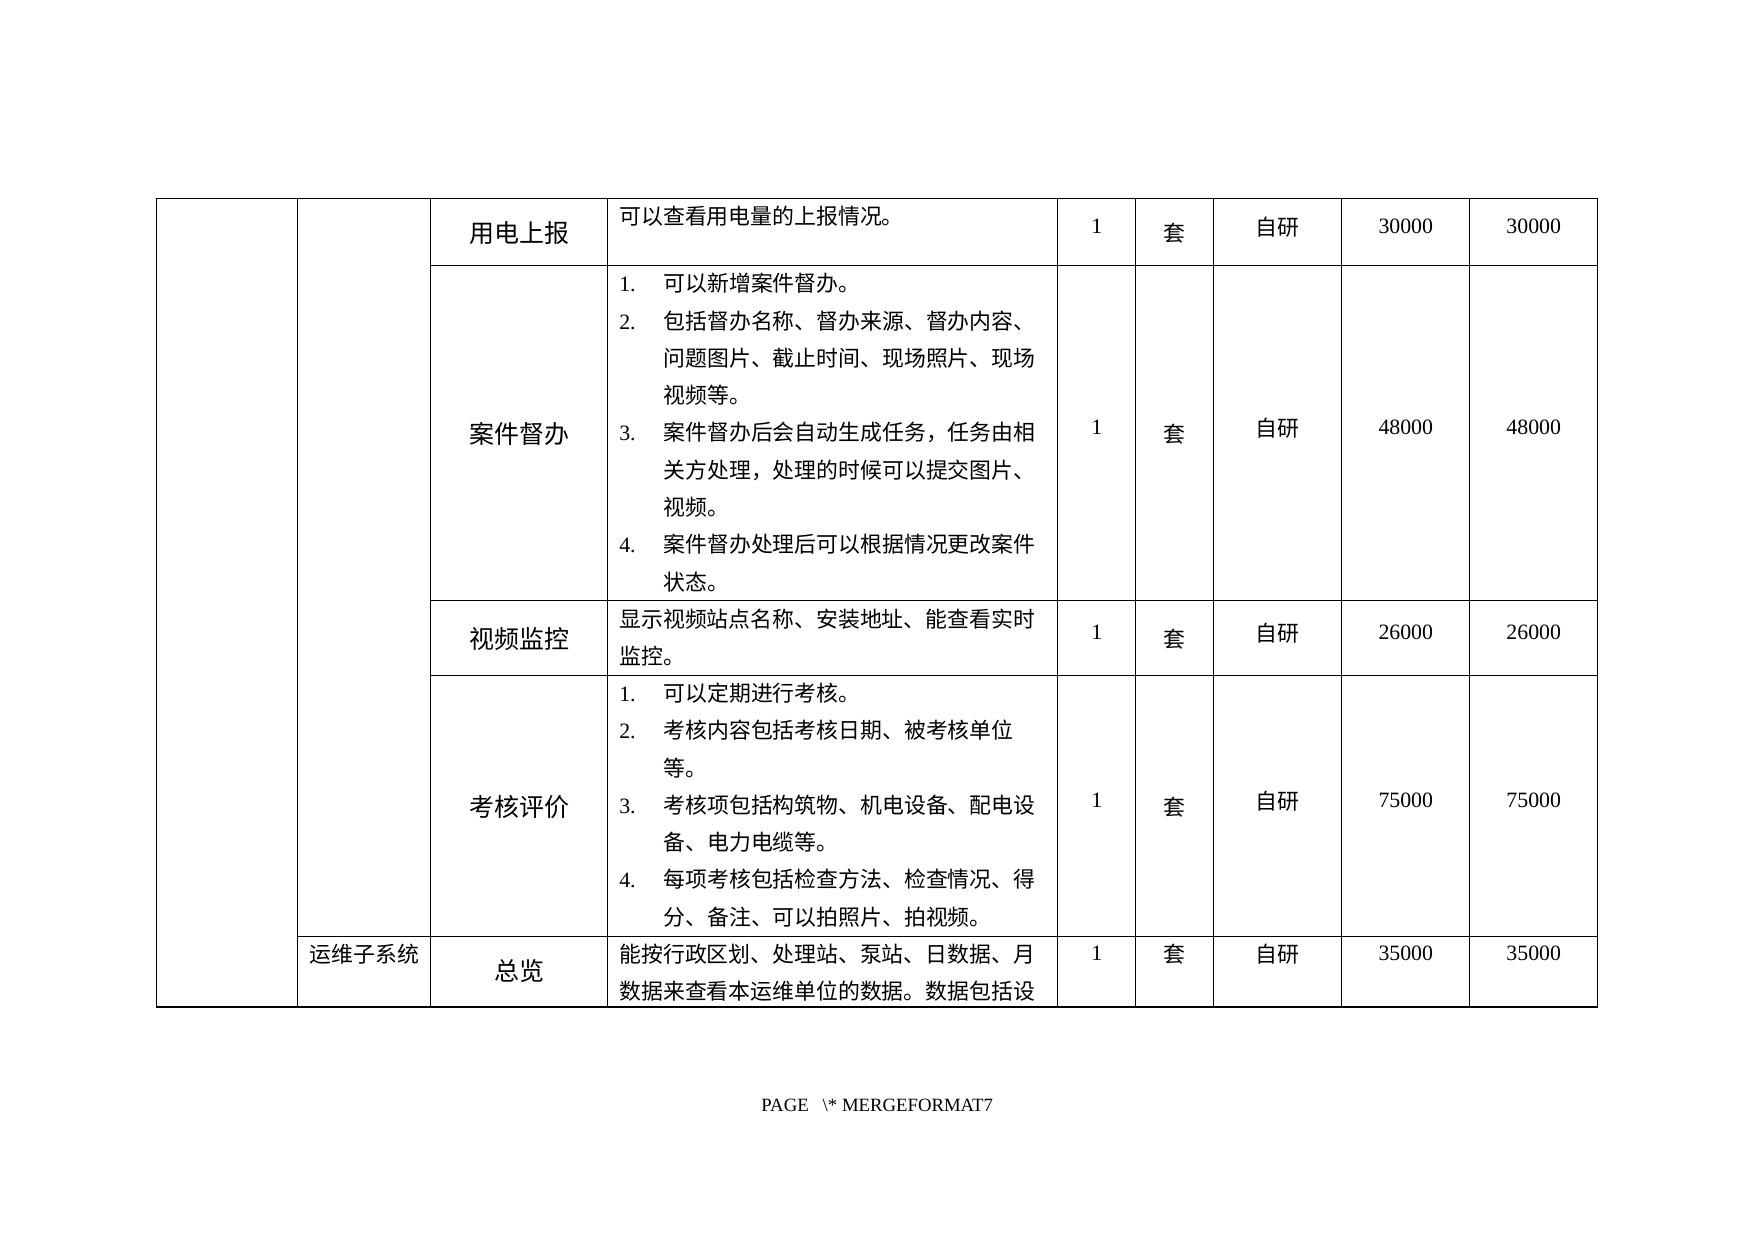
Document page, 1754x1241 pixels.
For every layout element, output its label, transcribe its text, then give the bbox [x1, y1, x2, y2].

table_cell 35000 [1470, 937, 1597, 1006]
table_cell 用电上报 [431, 199, 607, 265]
table_cell 套 [1136, 676, 1213, 936]
table_cell 可以查看用电量的上报情况。 [608, 199, 1057, 265]
table_cell 可以新增案件督办。 包括督办名称、督办来源、督办内容、问题图片、截止时间、现场照片、现场视频等。 案件督办后会自动生成任务，任务由相关方处理，处理的时候可以提交图片、视频。 案件督办处理后可以根据情况更改案件状态。 [608, 266, 1057, 600]
table_cell 视频监控 [431, 601, 607, 675]
table_cell 1 [1058, 601, 1135, 675]
table_cell 总览 [431, 937, 607, 1006]
table_cell 75000 [1470, 676, 1597, 936]
table_cell 30000 [1342, 199, 1469, 265]
table_cell 套 [1136, 199, 1213, 265]
table_cell 套 [1136, 266, 1213, 600]
table_cell 1 [1058, 676, 1135, 936]
table_cell 可以定期进行考核。 考核内容包括考核日期、被考核单位等。 考核项包括构筑物、机电设备、配电设备、电力电缆等。 每项考核包括检查方法、检查情况、得分、备注、可以拍照片、拍视频。 [608, 676, 1057, 936]
table_cell 自研 [1214, 199, 1341, 265]
table_cell 案件督办 [431, 266, 607, 600]
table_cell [608, 937, 1057, 1006]
table_cell 35000 [1342, 937, 1469, 1006]
table_cell 48000 [1342, 266, 1469, 600]
table_cell 75000 [1342, 676, 1469, 936]
table_cell 48000 [1470, 266, 1597, 600]
table_cell 1 [1058, 937, 1135, 1006]
table_cell 26000 [1470, 601, 1597, 675]
table_cell 1 [1058, 199, 1135, 265]
table_cell 1 [1058, 266, 1135, 600]
table_cell 30000 [1470, 199, 1597, 265]
table_cell 套 [1136, 601, 1213, 675]
table_cell 套 [1136, 937, 1213, 1006]
table_cell 26000 [1342, 601, 1469, 675]
table_cell 运维子系统APP [298, 937, 430, 1006]
table_cell 考核评价 [431, 676, 607, 936]
table_cell 显示视频站点名称、安装地址、能查看实时监控。 [608, 601, 1057, 675]
table_cell 自研 [1214, 266, 1341, 600]
table_cell 自研 [1214, 601, 1341, 675]
table_cell 自研 [1214, 937, 1341, 1006]
table_cell 自研 [1214, 676, 1341, 936]
